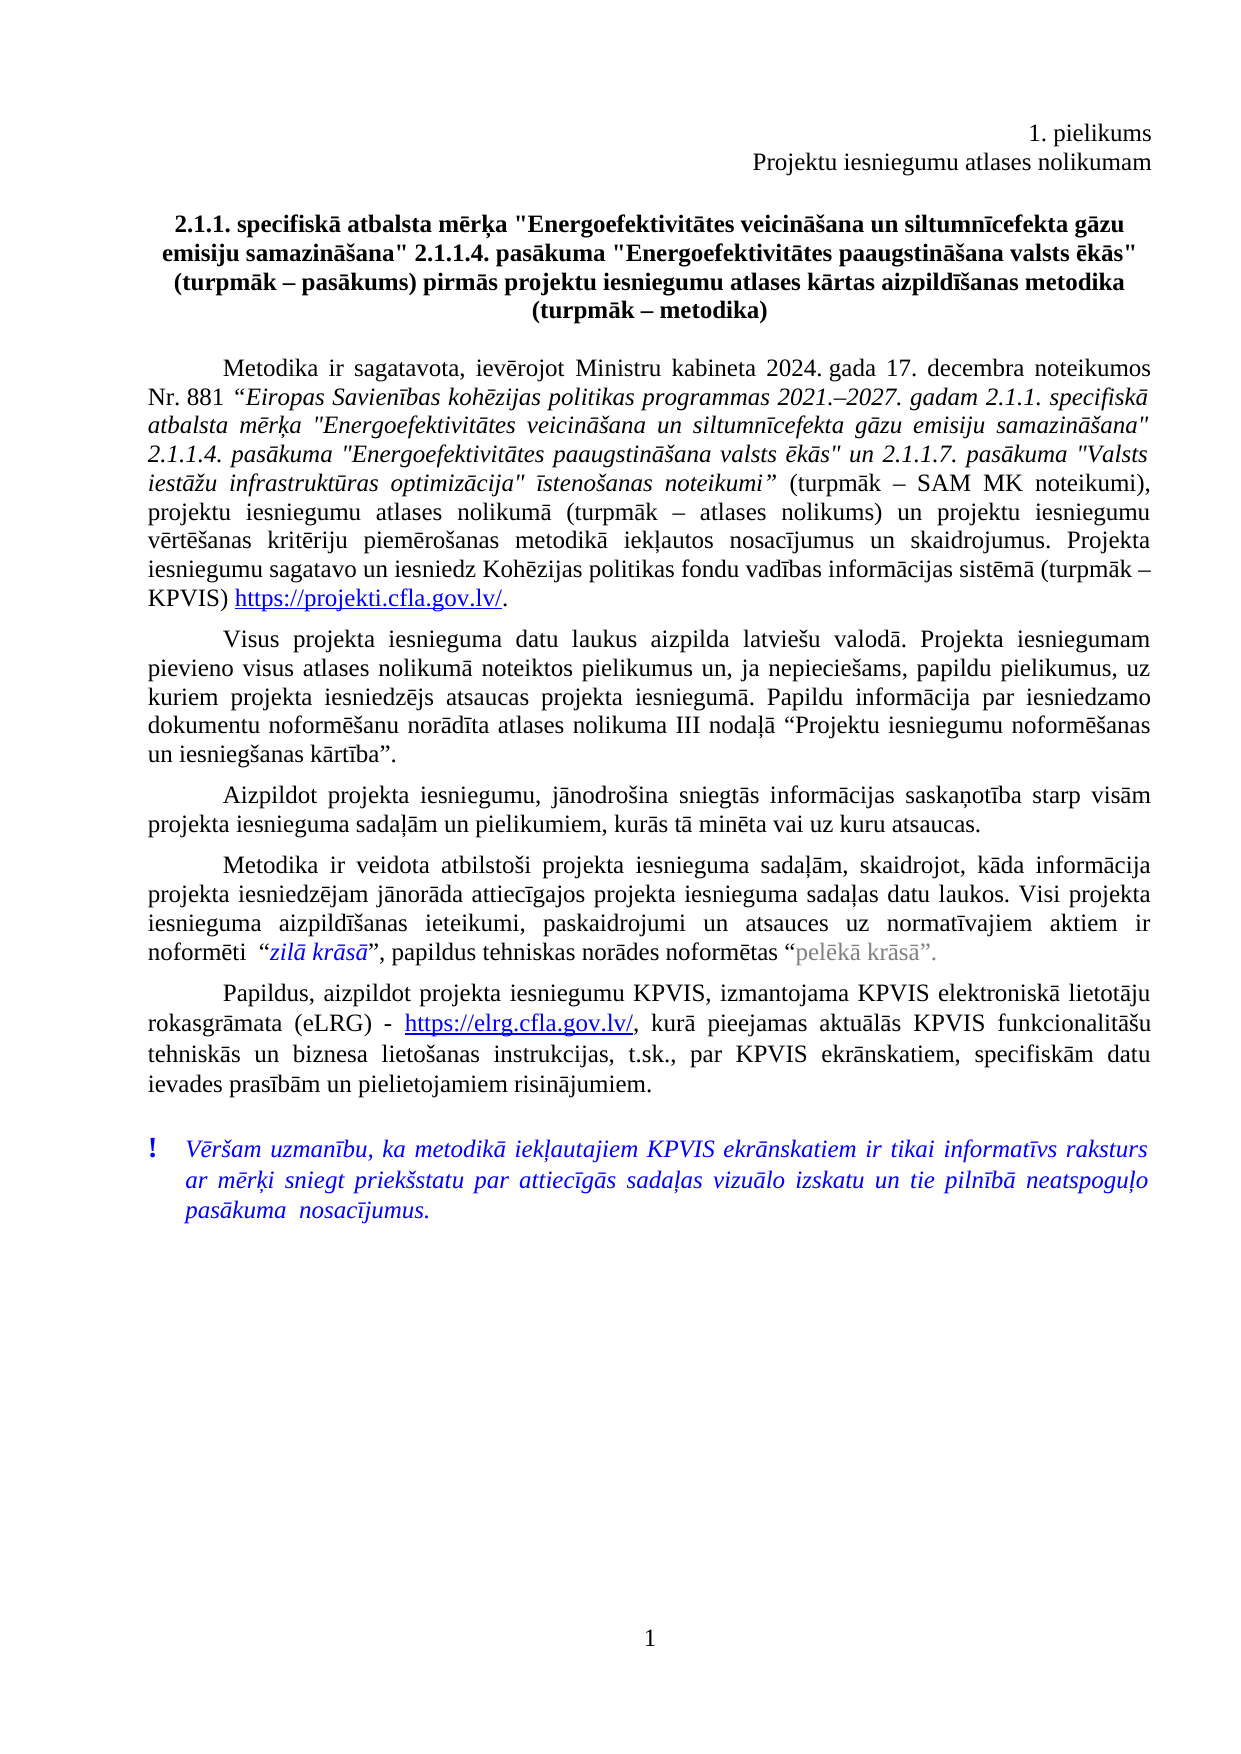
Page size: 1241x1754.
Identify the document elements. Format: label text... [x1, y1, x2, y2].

text Aizpildot projekta iesniegumu, jānodrošina sniegtās informācijas saskaņotība starp visām projekta iesnieguma sadaļām un pielikumiem, kurās tā minēta vai uz kuru atsaucas. [148, 780, 1152, 838]
subtitle 2.1.1. specifiskā atbalsta mērķa "Energoefektivitātes veicināšana un siltumnīcefekta gāzu emisiju samazināšana" 2.1.1.4. pasākuma "Energoefektivitātes paaugstināšana valsts ēkās" (turpmāk – pasākums) pirmās projektu iesniegumu atlases kārtas aizpildīšanas metodika (turpmāk – metodika) [148, 209, 1152, 324]
text 1. pielikums [148, 118, 1152, 147]
text Projektu iesniegumu atlases nolikumam [148, 147, 1152, 176]
text Metodika ir sagatavota, ievērojot Ministru kabineta 2024. gada 17. decembra noteikumos Nr. 881 “Eiropas Savienības kohēzijas politikas programmas 2021.–2027. gadam 2.1.1. specifiskā atbalsta mērķa "Energoefektivitātes veicināšana un siltumnīcefekta gāzu emisiju samazināšana" 2.1.1.4. pasākuma "Energoefektivitātes paaugstināšana valsts ēkās" un 2.1.1.7. pasākuma "Valsts iestāžu infrastruktūras optimizācija" īstenošanas noteikumi” (turpmāk – SAM MK noteikumi), projektu iesniegumu atlases nolikumā (turpmāk – atlases nolikums) un projektu iesniegumu vērtēšanas kritēriju piemērošanas metodikā iekļautos nosacījumus un skaidrojumus. Projekta iesniegumu sagatavo un iesniedz Kohēzijas politikas fondu vadības informācijas sistēmā (turpmāk – KPVIS) https://projekti.cfla.gov.lv/. [148, 353, 1152, 612]
text Visus projekta iesnieguma datu laukus aizpilda latviešu valodā. Projekta iesniegumam pievieno visus atlases nolikumā noteiktos pielikumus un, ja nepieciešams, papildu pielikumus, uz kuriem projekta iesniedzējs atsaucas projekta iesniegumā. Papildu informācija par iesniedzamo dokumentu noformēšanu norādīta atlases nolikuma III nodaļā “Projektu iesniegumu noformēšanas un iesniegšanas kārtība”. [148, 624, 1152, 768]
list Vēršam uzmanību, ka metodikā iekļautajiem KPVIS ekrānskatiem ir tikai informatīvs raksturs ar mērķi sniegt priekšstatu par attiecīgās sadaļas vizuālo izskatu un tie pilnībā neatspoguļo pasākuma nosacījumus. [148, 1130, 1152, 1224]
text Papildus, aizpildot projekta iesniegumu KPVIS, izmantojama KPVIS elektroniskā lietotāju rokasgrāmata (eLRG) - https://elrg.cfla.gov.lv/, kurā pieejamas aktuālās KPVIS funkcionalitāšu tehniskās un biznesa lietošanas instrukcijas, t.sk., par KPVIS ekrānskatiem, specifiskām datu ievades prasībām un pielietojamiem risinājumiem. [148, 978, 1152, 1098]
text Metodika ir veidota atbilstoši projekta iesnieguma sadaļām, skaidrojot, kāda informācija projekta iesniedzējam jānorāda attiecīgajos projekta iesnieguma sadaļas datu laukos. Visi projekta iesnieguma aizpildīšanas ieteikumi, paskaidrojumi un atsauces uz normatīvajiem aktiem ir noformēti “zilā krāsā”, papildus tehniskas norādes noformētas “pelēkā krāsā”. [148, 850, 1152, 965]
